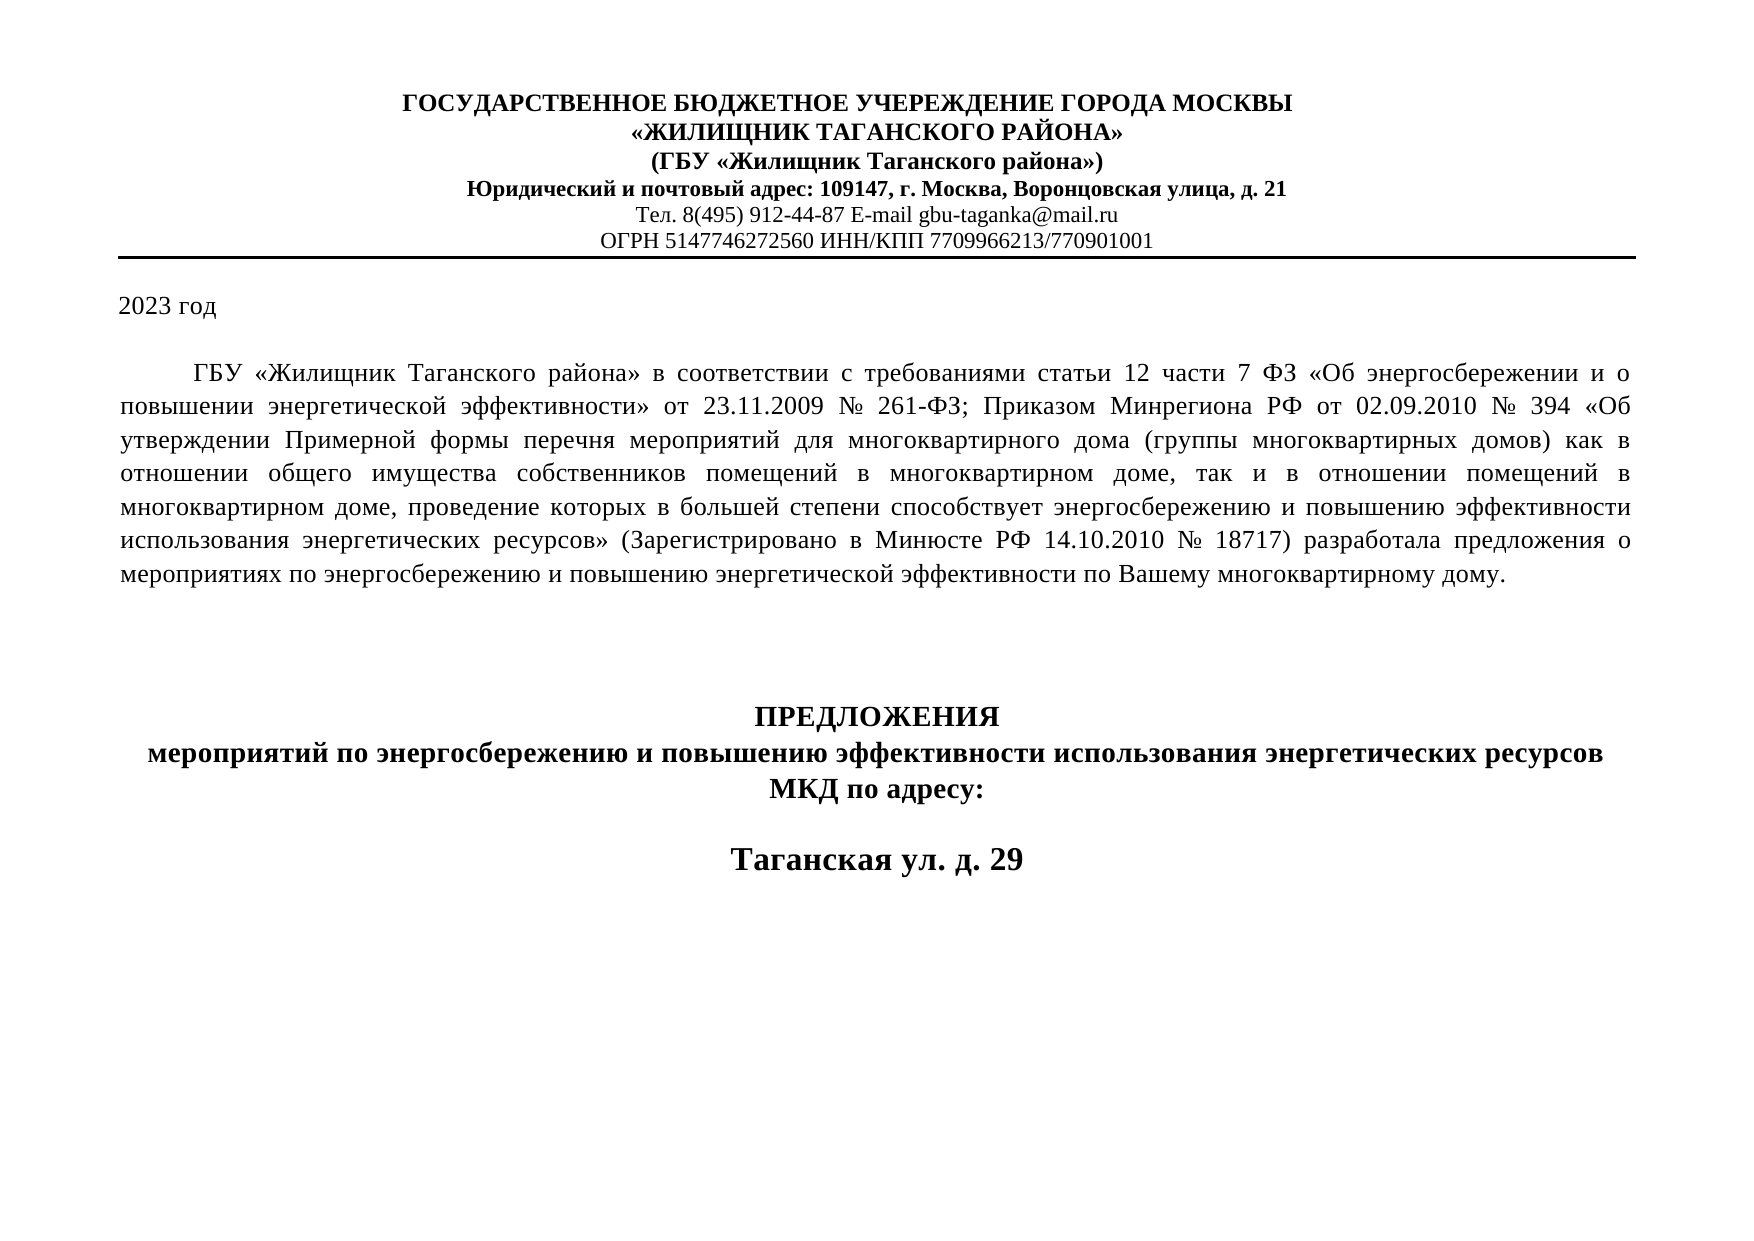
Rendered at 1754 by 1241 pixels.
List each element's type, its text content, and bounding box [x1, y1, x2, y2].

text «ЖИЛИЩНИК ТАГАНСКОГО РАЙОНА» [118, 117, 1636, 146]
text Юридический и почтовый адрес: 109147, г. Москва, Воронцовская улица, д. 21 [118, 175, 1636, 201]
text ГОСУДАРСТВЕННОЕ БЮДЖЕТНОЕ УЧЕРЕЖДЕНИЕ ГОРОДА МОСКВЫ [59, 88, 1636, 117]
text Таганская ул. д. 29 [118, 842, 1636, 878]
text мероприятий по энергосбережению и повышению эффективности использования энергетических ресурсов МКД по адресу: [118, 733, 1636, 806]
text ГБУ «Жилищник Таганского района» в соответствии с требованиями статьи 12 части 7 ФЗ «Об энергосбережении и о повышении энергетической эффективности» от 23.11.2009 № 261-ФЗ; Приказом Минрегиона РФ от 02.09.2010 № 394 «Об утверждении Примерной формы перечня мероприятий для многоквартирного дома (группы многоквартирных домов) как в отношении общего имущества собственников помещений в многоквартирном доме, так и в отношении помещений в многоквартирном доме, проведение которых в большей степени способствует энергосбережению и повышению эффективности использования энергетических ресурсов» (Зарегистрировано в Минюсте РФ 14.10.2010 № 18717) разработала предложения о мероприятиях по энергосбережению и повышению энергетической эффективности по Вашему многоквартирному дому. [120, 354, 1634, 589]
text (ГБУ «Жилищник Таганского района») [118, 146, 1636, 175]
text ПРЕДЛОЖЕНИЯ [118, 697, 1636, 733]
text ОГРН 5147746272560 ИНН/КПП 7709966213/770901001 [118, 227, 1636, 256]
text 2023 год [118, 287, 1634, 321]
text Тел. 8(495) 912-44-87 E-mail gbu-taganka@mail.ru [118, 201, 1636, 227]
